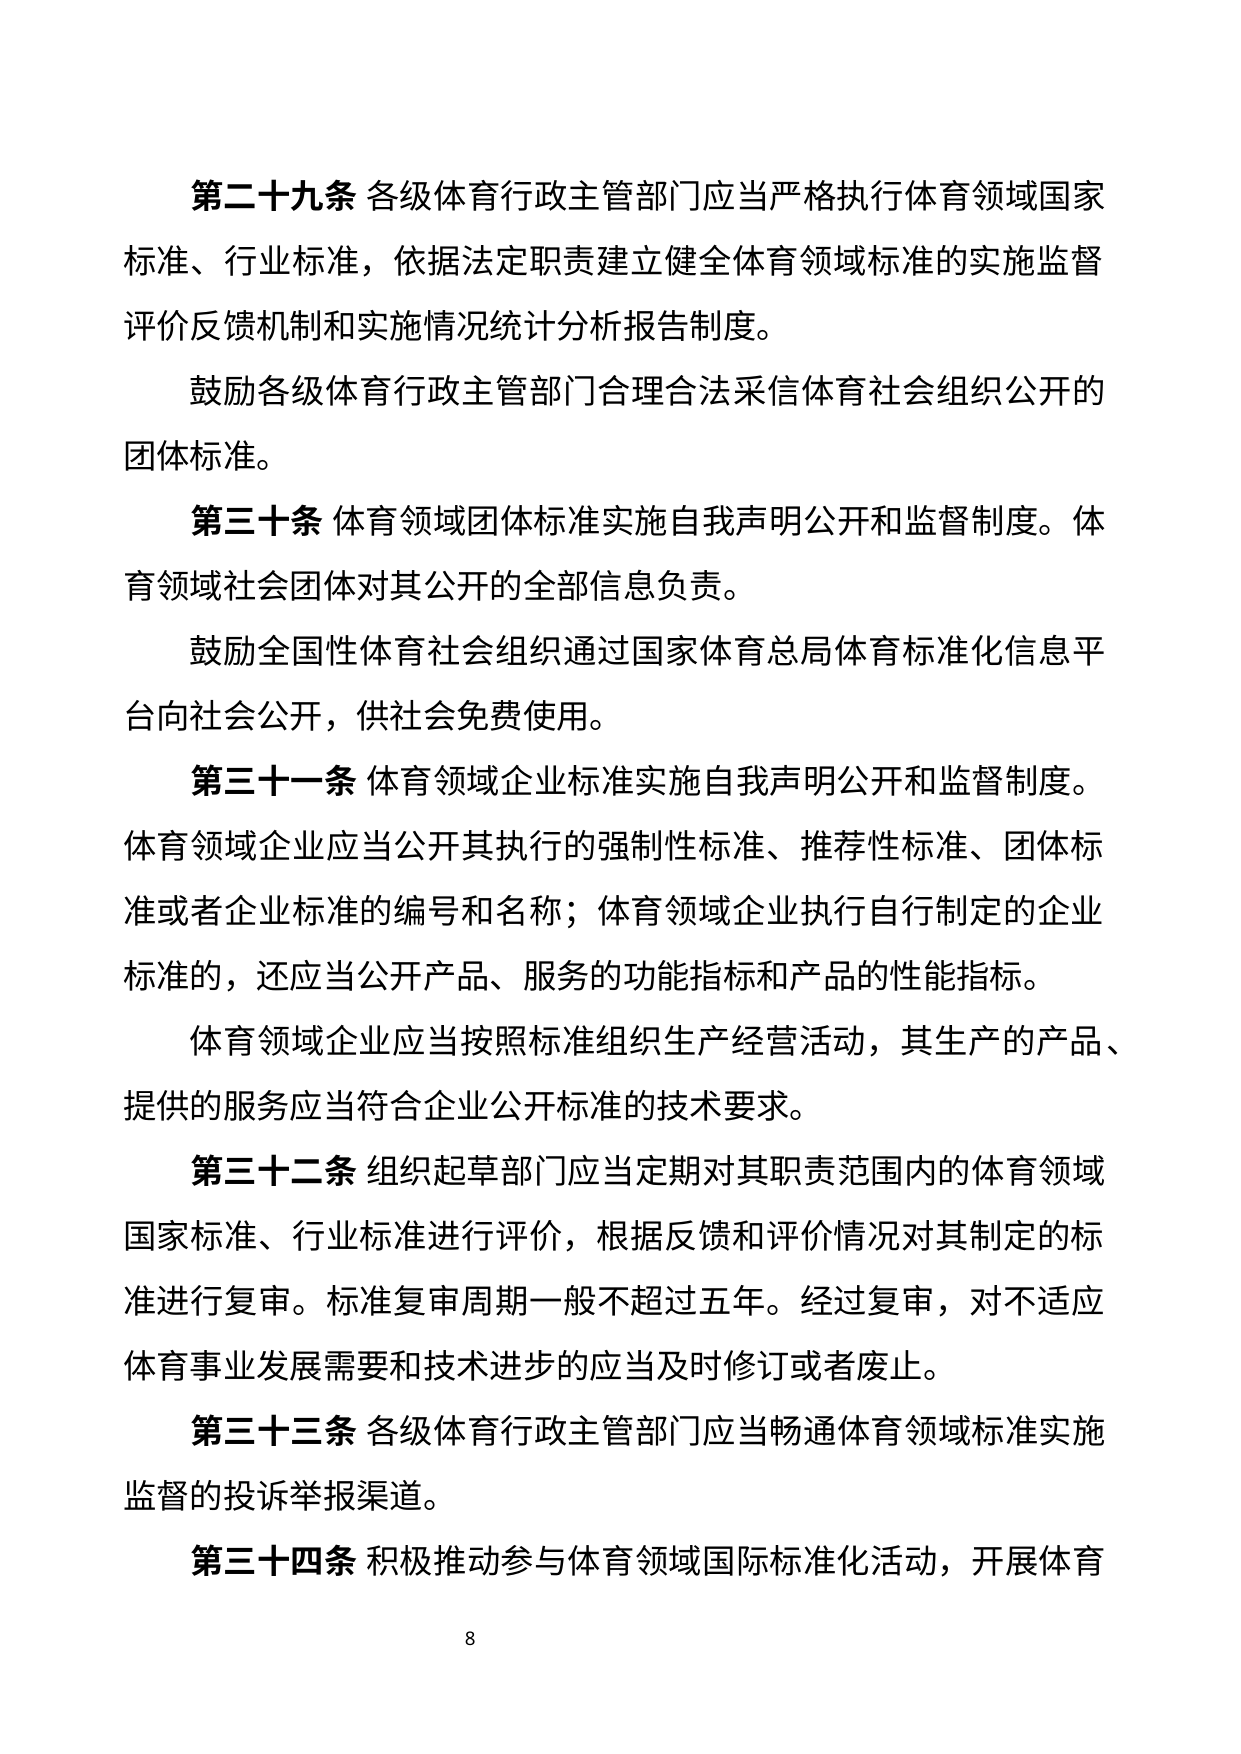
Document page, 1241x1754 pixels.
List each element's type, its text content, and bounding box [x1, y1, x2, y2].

text 体育领域企业应当按照标准组织生产经营活动，其生产的产品、提供的服务应当符合企业公开标准的技术要求。 [123, 1007, 1106, 1137]
text 第三十三条 各级体育行政主管部门应当畅通体育领域标准实施监督的投诉举报渠道。 [123, 1397, 1106, 1527]
text 第三十条 体育领域团体标准实施自我声明公开和监督制度。体育领域社会团体对其公开的全部信息负责。 [123, 487, 1106, 617]
text 第三十二条 组织起草部门应当定期对其职责范围内的体育领域国家标准、行业标准进行评价，根据反馈和评价情况对其制定的标准进行复审。标准复审周期一般不超过五年。经过复审，对不适应体育事业发展需要和技术进步的应当及时修订或者废止。 [123, 1137, 1106, 1397]
text 第三十一条 体育领域企业标准实施自我声明公开和监督制度。体育领域企业应当公开其执行的强制性标准、推荐性标准、团体标准或者企业标准的编号和名称；体育领域企业执行自行制定的企业标准的，还应当公开产品、服务的功能指标和产品的性能指标。 [123, 747, 1106, 1007]
text 鼓励全国性体育社会组织通过国家体育总局体育标准化信息平台向社会公开，供社会免费使用。 [123, 617, 1106, 747]
text 第二十九条 各级体育行政主管部门应当严格执行体育领域国家标准、行业标准，依据法定职责建立健全体育领域标准的实施监督评价反馈机制和实施情况统计分析报告制度。 [123, 162, 1106, 357]
text 鼓励各级体育行政主管部门合理合法采信体育社会组织公开的团体标准。 [123, 357, 1106, 487]
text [123, 1527, 1106, 1592]
